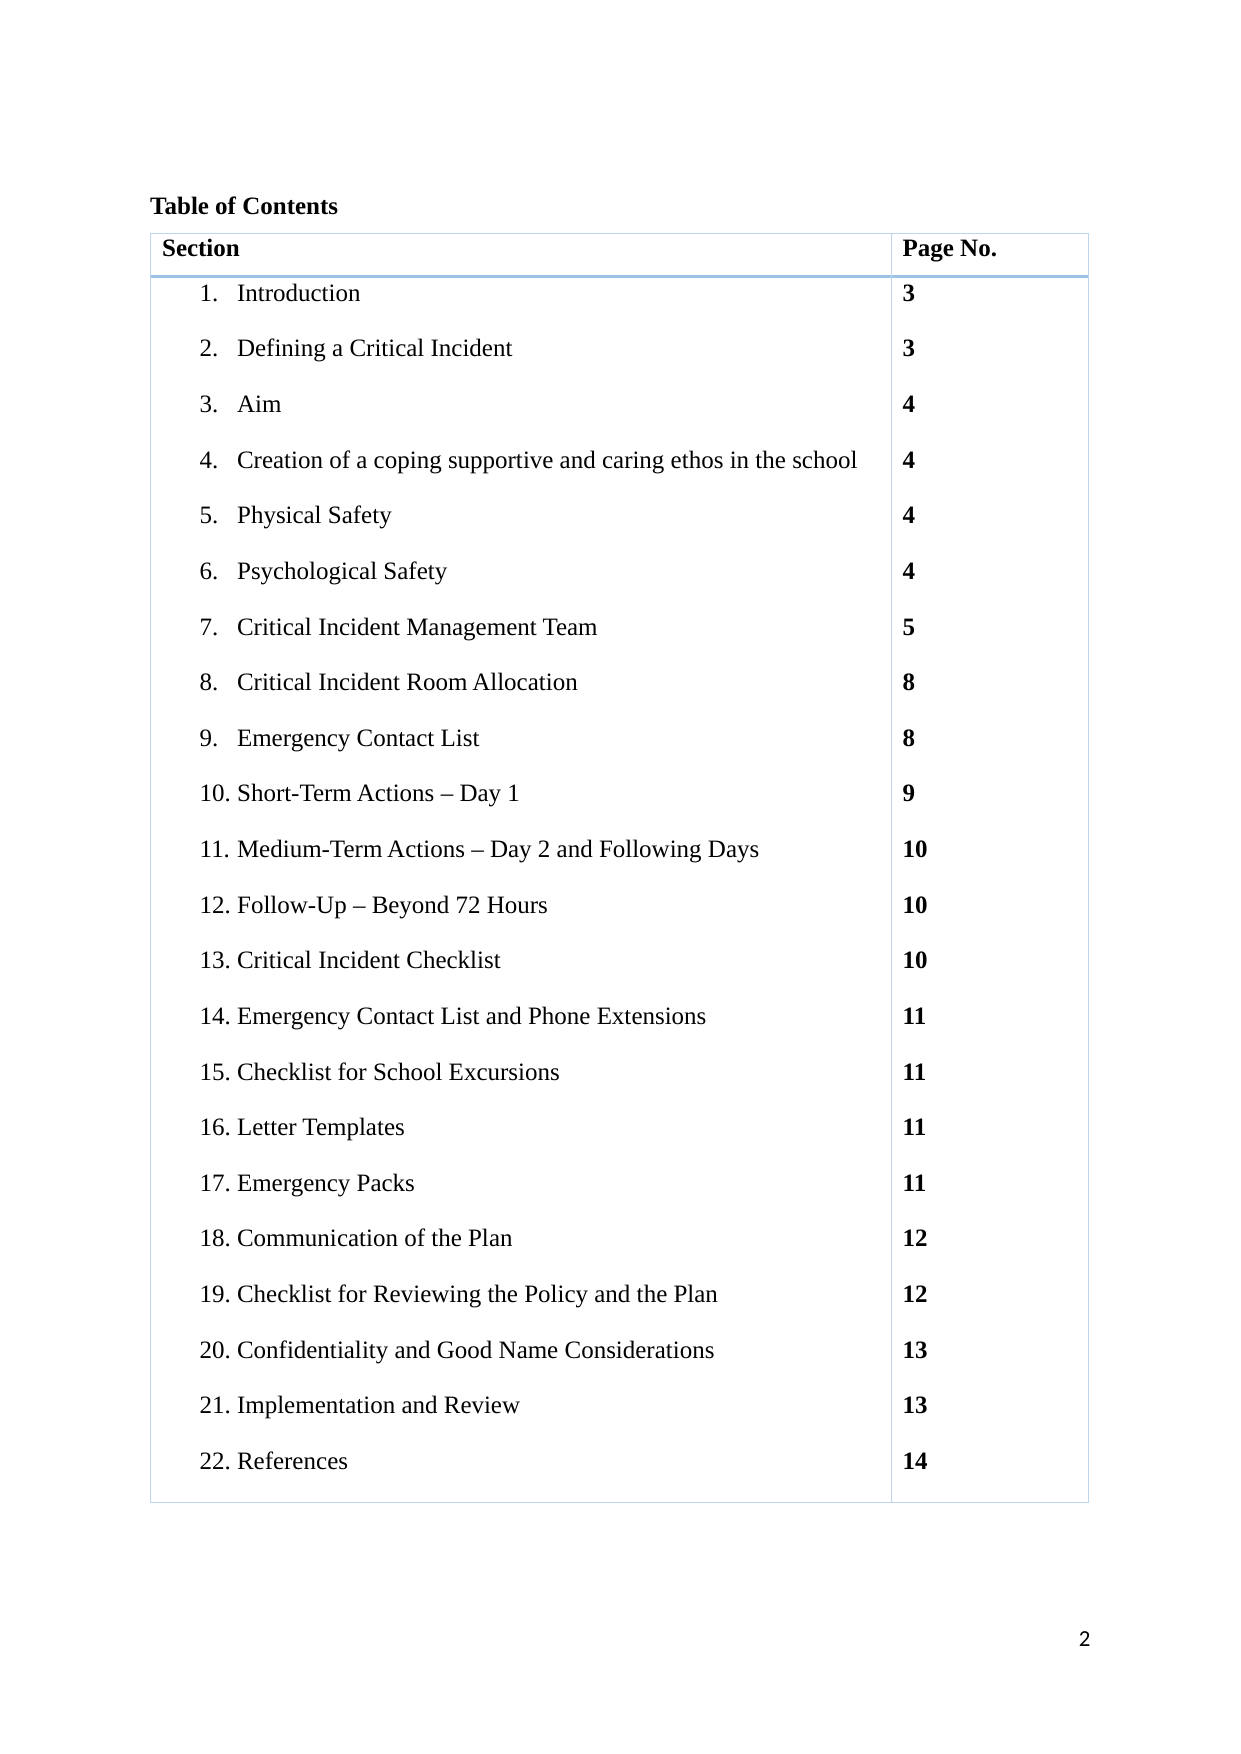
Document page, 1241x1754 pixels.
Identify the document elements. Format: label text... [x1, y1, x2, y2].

table_header Section [151, 234, 891, 275]
text Table of Contents [150, 191, 1090, 220]
table_cell Introduction Defining a Critical Incident Aim Creation of a coping supportive and caring ethos in the school Physical Safety Psychological Safety Critical Incident Management Team Critical Incident Room Allocation Emergency Contact List Short-Term Actions – Day 1 Medium-Term Actions – Day 2 and Following Days Follow-Up – Beyond 72 Hours Critical Incident Checklist Emergency Contact List and Phone Extensions Checklist for School Excursions Letter Templates Emergency Packs Communication of the Plan Checklist for Reviewing the Policy and the Plan Confidentiality and Good Name Considerations Implementation and Review References [151, 278, 891, 1502]
table_header Page No. [892, 234, 1088, 275]
table_cell 3 3 4 4 4 4 5 8 8 9 10 10 10 11 11 11 11 12 12 13 13 14 [892, 278, 1088, 1502]
